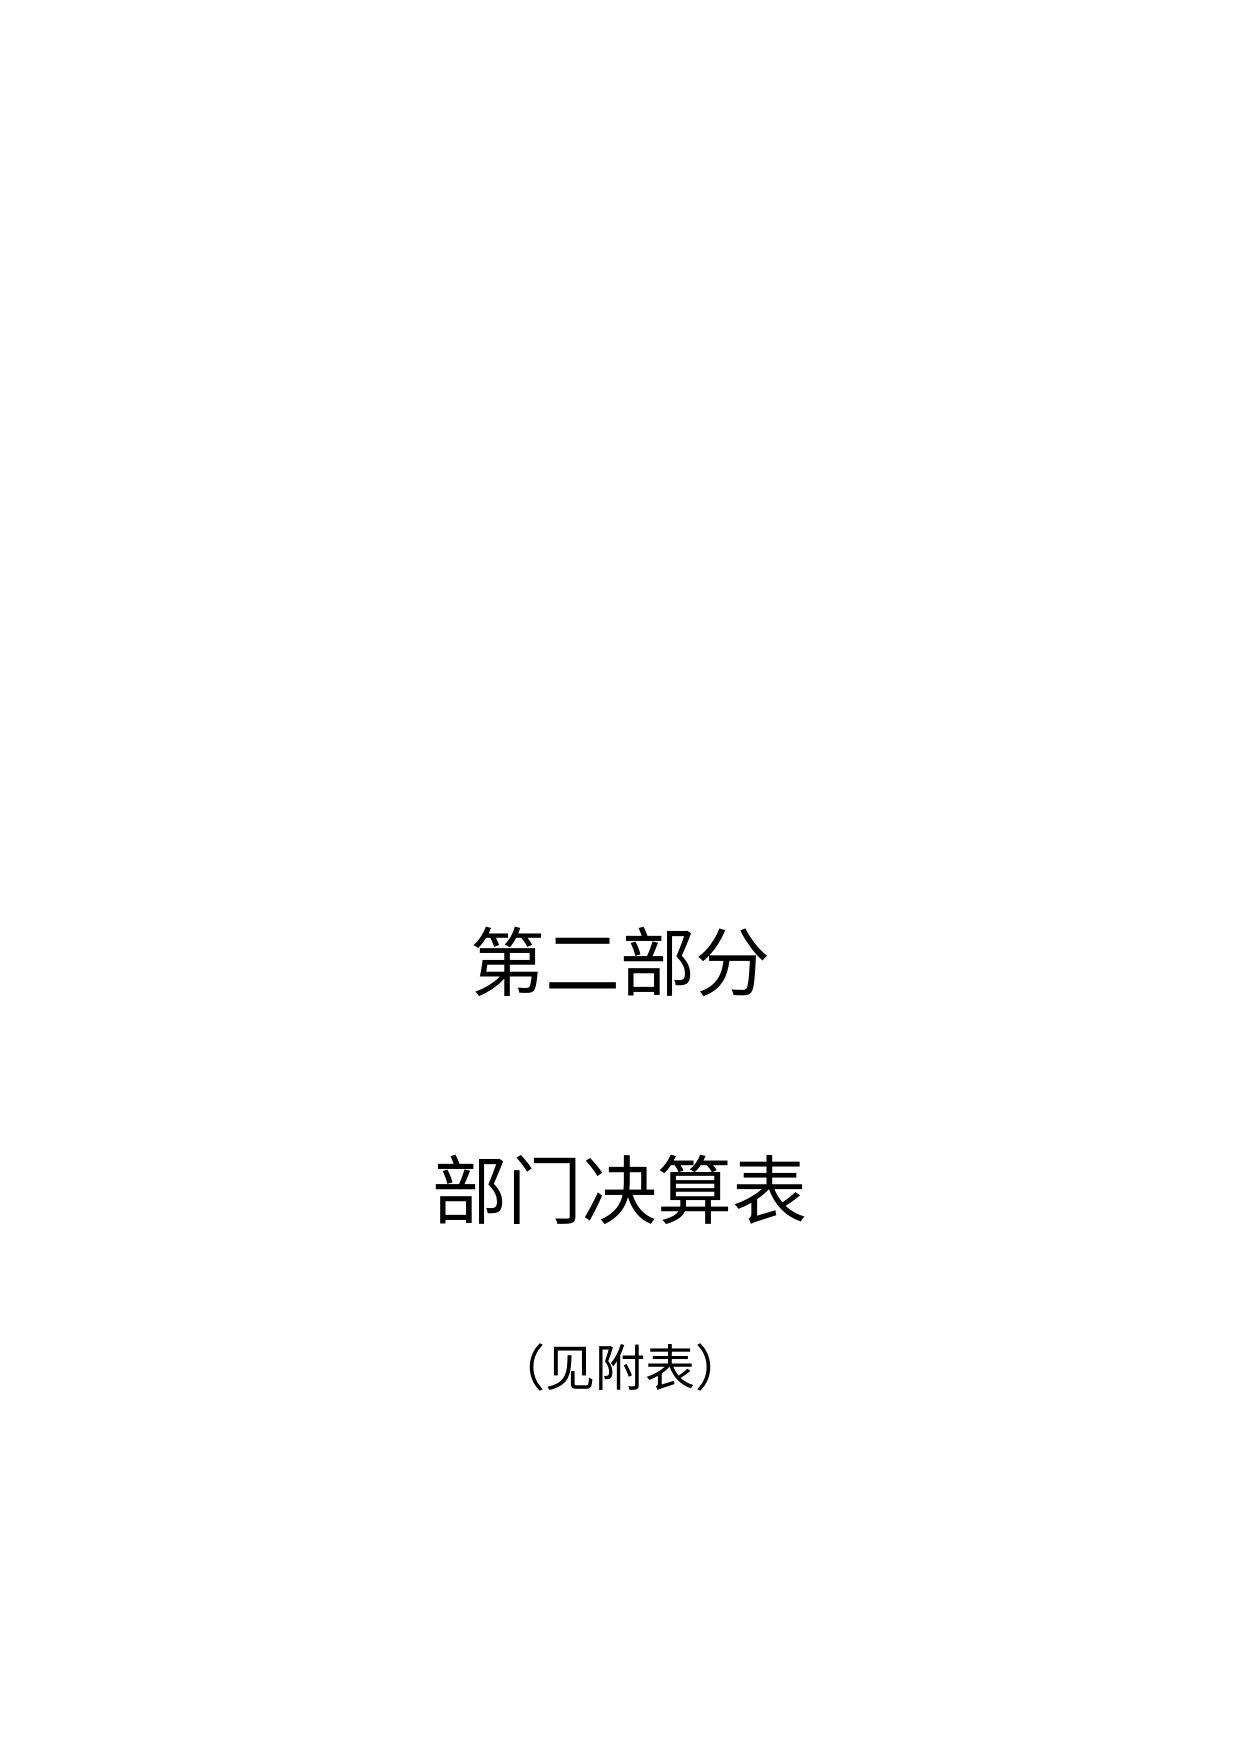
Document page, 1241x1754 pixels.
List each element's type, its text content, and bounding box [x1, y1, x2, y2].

text 部门决算表 [75, 1121, 1165, 1251]
text （见附表） [75, 1316, 1165, 1413]
text 第二部分 [75, 893, 1165, 1023]
